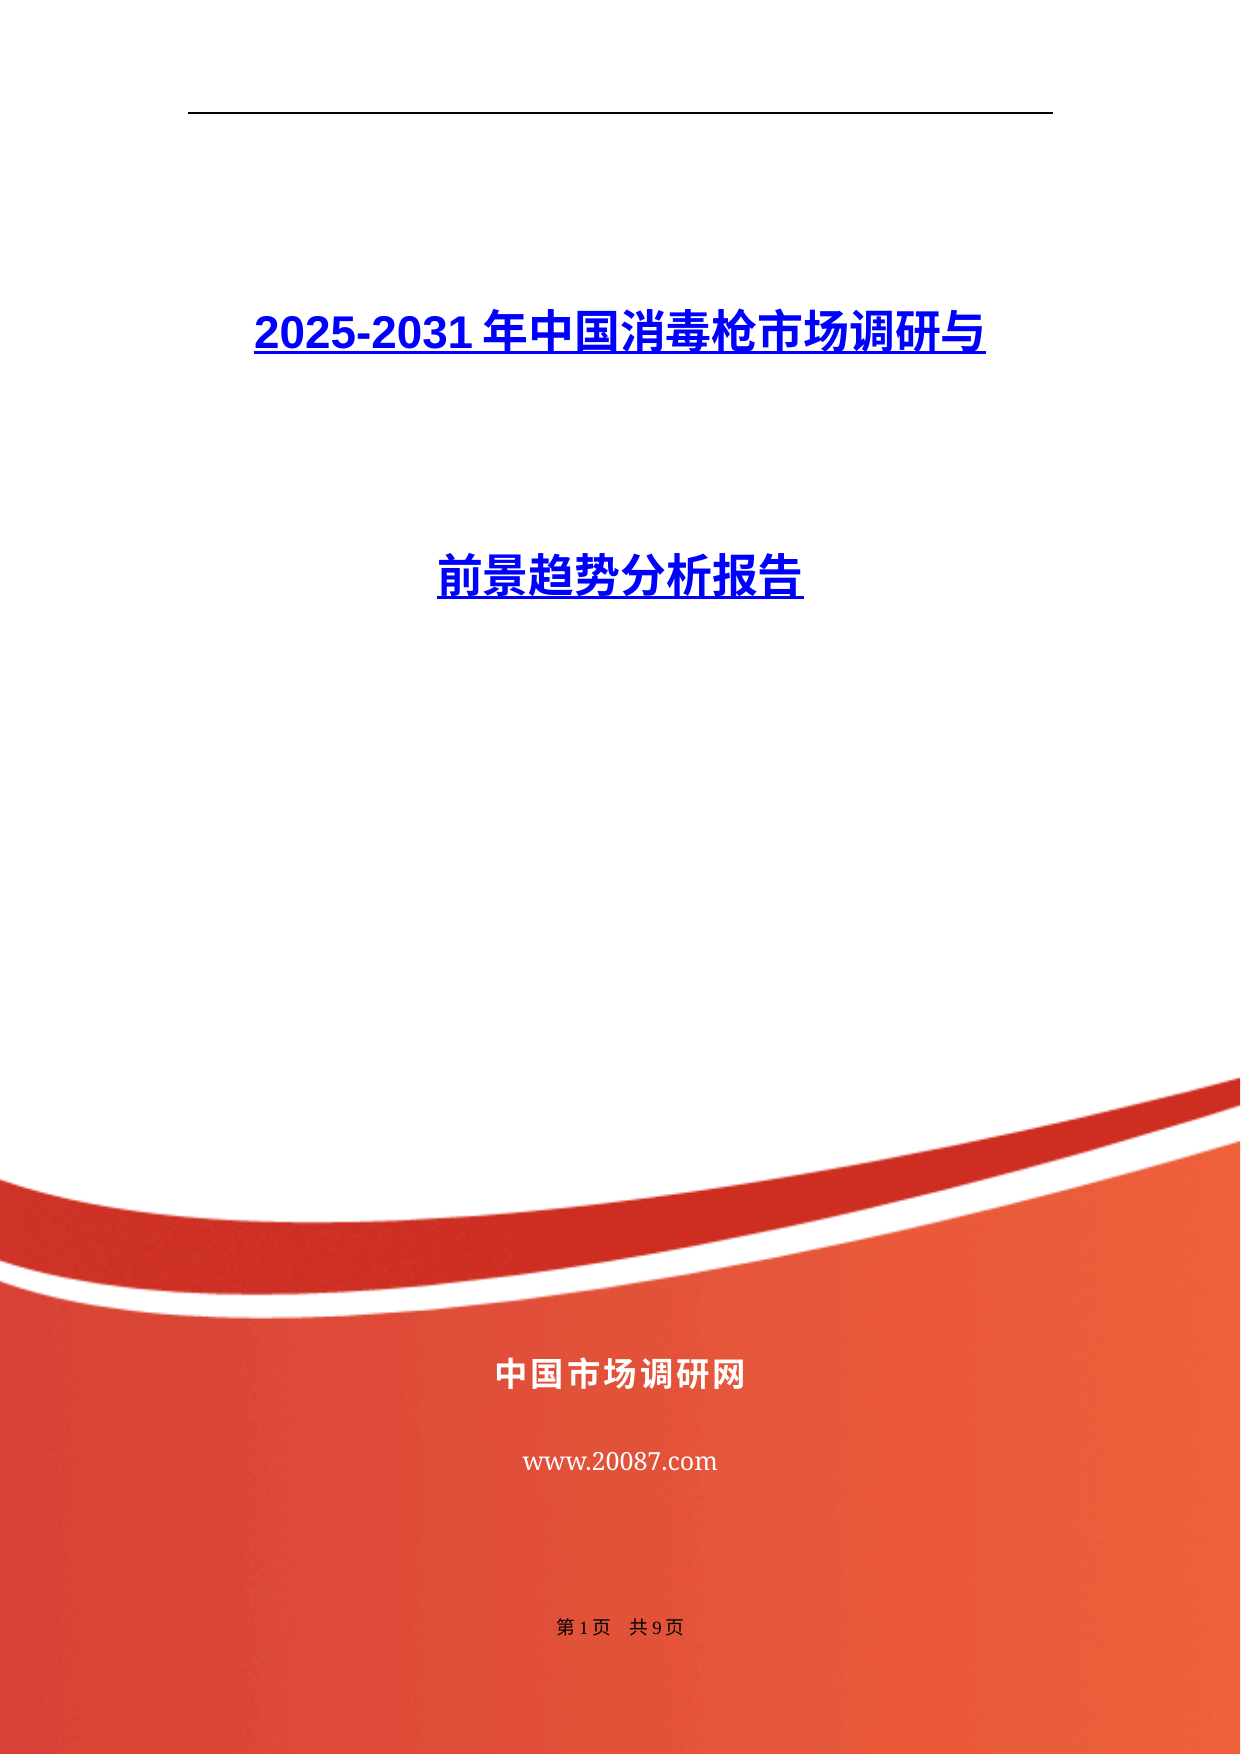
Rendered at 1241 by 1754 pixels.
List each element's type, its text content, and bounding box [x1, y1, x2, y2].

picture [0, 1006, 1241, 1754]
text www.20087.com [187, 1428, 1053, 1493]
table_header 2025-2031年中国消毒枪市场调研与前景趋势分析报告 [188, 207, 1053, 773]
subtitle 中国市场调研网 [187, 1339, 1053, 1404]
